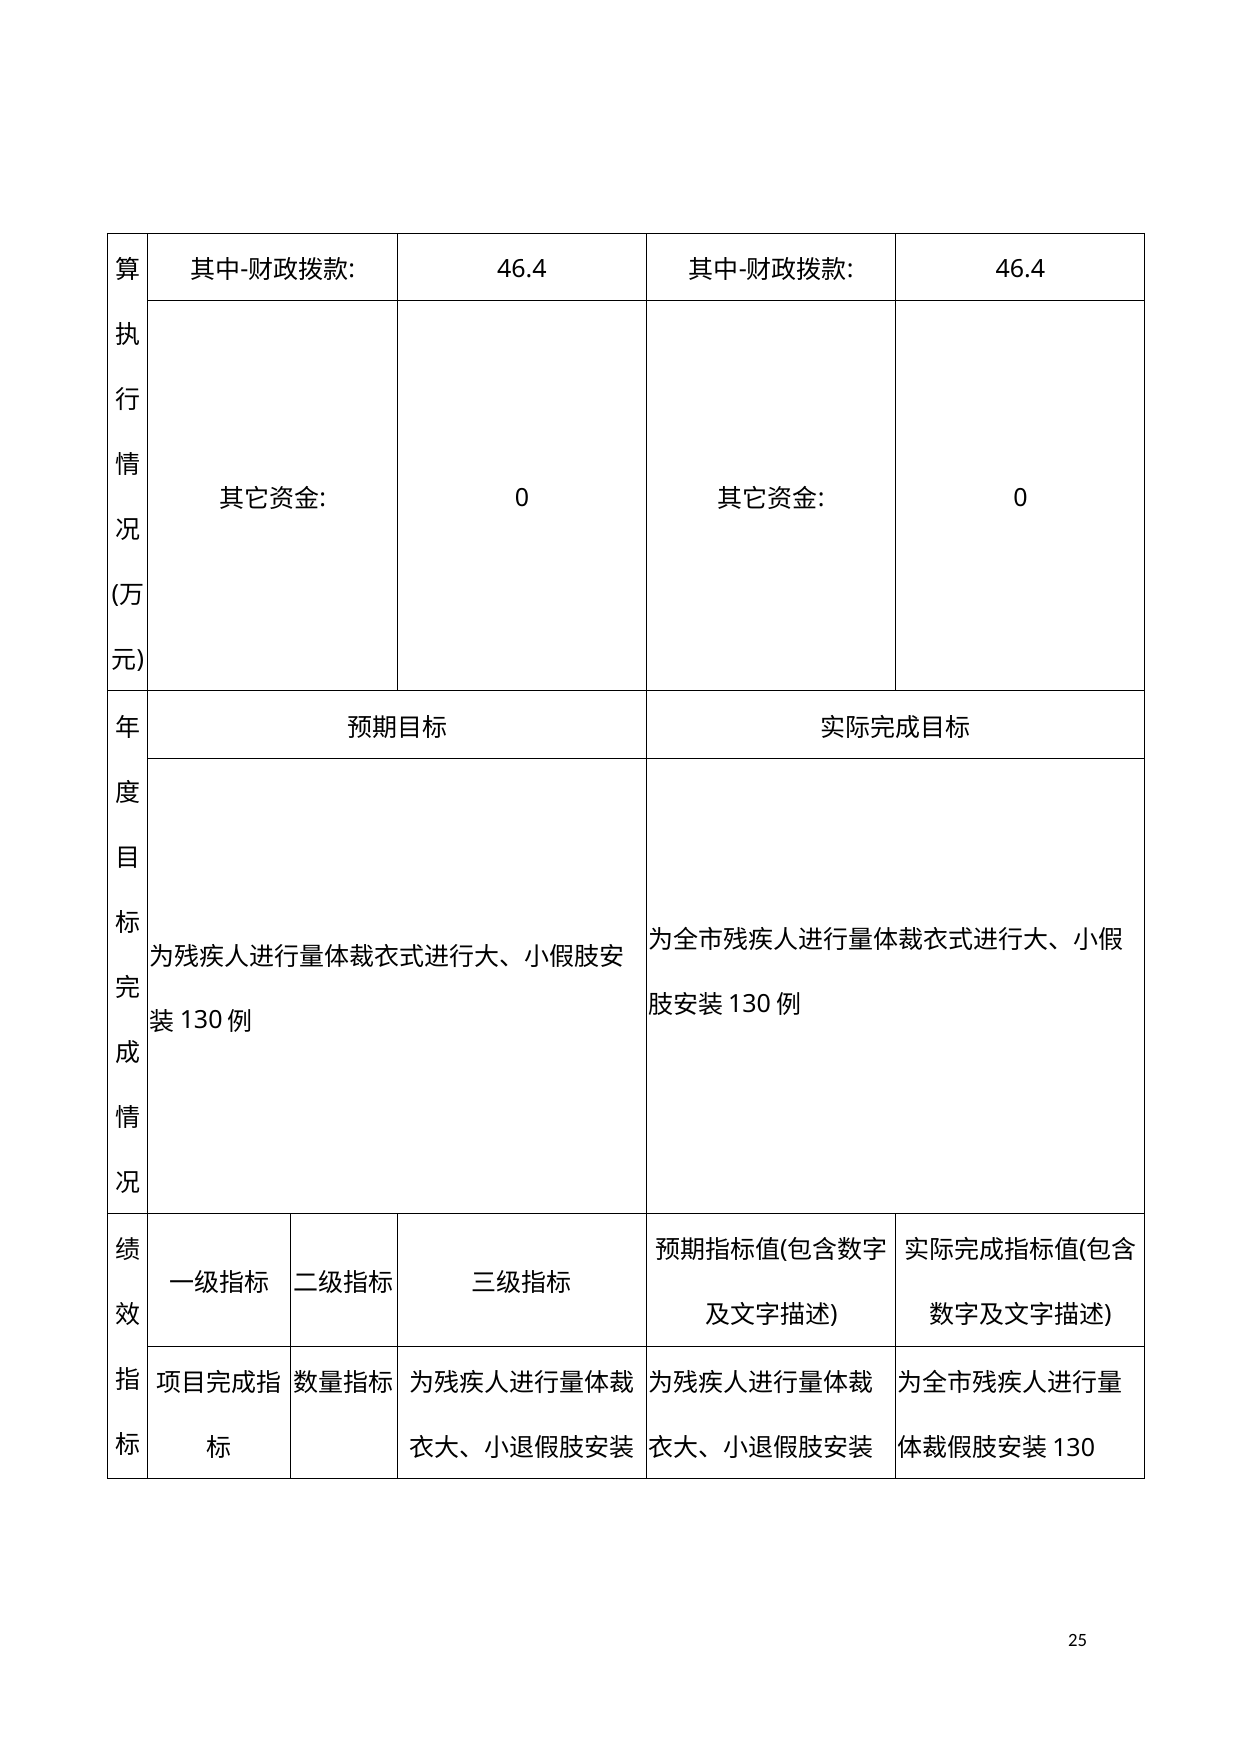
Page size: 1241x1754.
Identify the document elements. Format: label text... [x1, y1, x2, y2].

table_cell 绩效指标完成情况 [108, 1214, 147, 1478]
table_cell 0 [896, 301, 1144, 690]
table_cell 其它资金: [647, 301, 895, 690]
table_cell 其中-财政拨款: [647, 234, 895, 300]
table_cell 0 [398, 301, 646, 690]
table_cell 项目完成指标 [148, 1347, 290, 1478]
table_cell 预期指标值(包含数字及文字描述) [647, 1214, 895, 1346]
table_cell 46.4 [398, 234, 646, 300]
table_cell 预算执行情况(万元) [108, 234, 147, 690]
table_cell 数量指标 [291, 1347, 397, 1478]
table_cell 为全市残疾人进行量体裁衣式进行大、小假肢安装130例 [647, 759, 1144, 1213]
table_cell 为残疾人进行量体裁衣式进行大、小假肢安装130例 [148, 759, 646, 1213]
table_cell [896, 1347, 1144, 1478]
table_cell 三级指标 [398, 1214, 646, 1346]
table_cell 实际完成指标值(包含数字及文字描述) [896, 1214, 1144, 1346]
table_cell 实际完成目标 [647, 691, 1144, 758]
table_cell 46.4 [896, 234, 1144, 300]
table_cell 年度目标完成情况 [108, 691, 147, 1213]
table_cell 其它资金: [148, 301, 397, 690]
table_cell 二级指标 [291, 1214, 397, 1346]
table_cell 预期目标 [148, 691, 646, 758]
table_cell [398, 1347, 646, 1478]
table_cell 其中-财政拨款: [148, 234, 397, 300]
table_cell 一级指标 [148, 1214, 290, 1346]
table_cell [647, 1347, 895, 1478]
